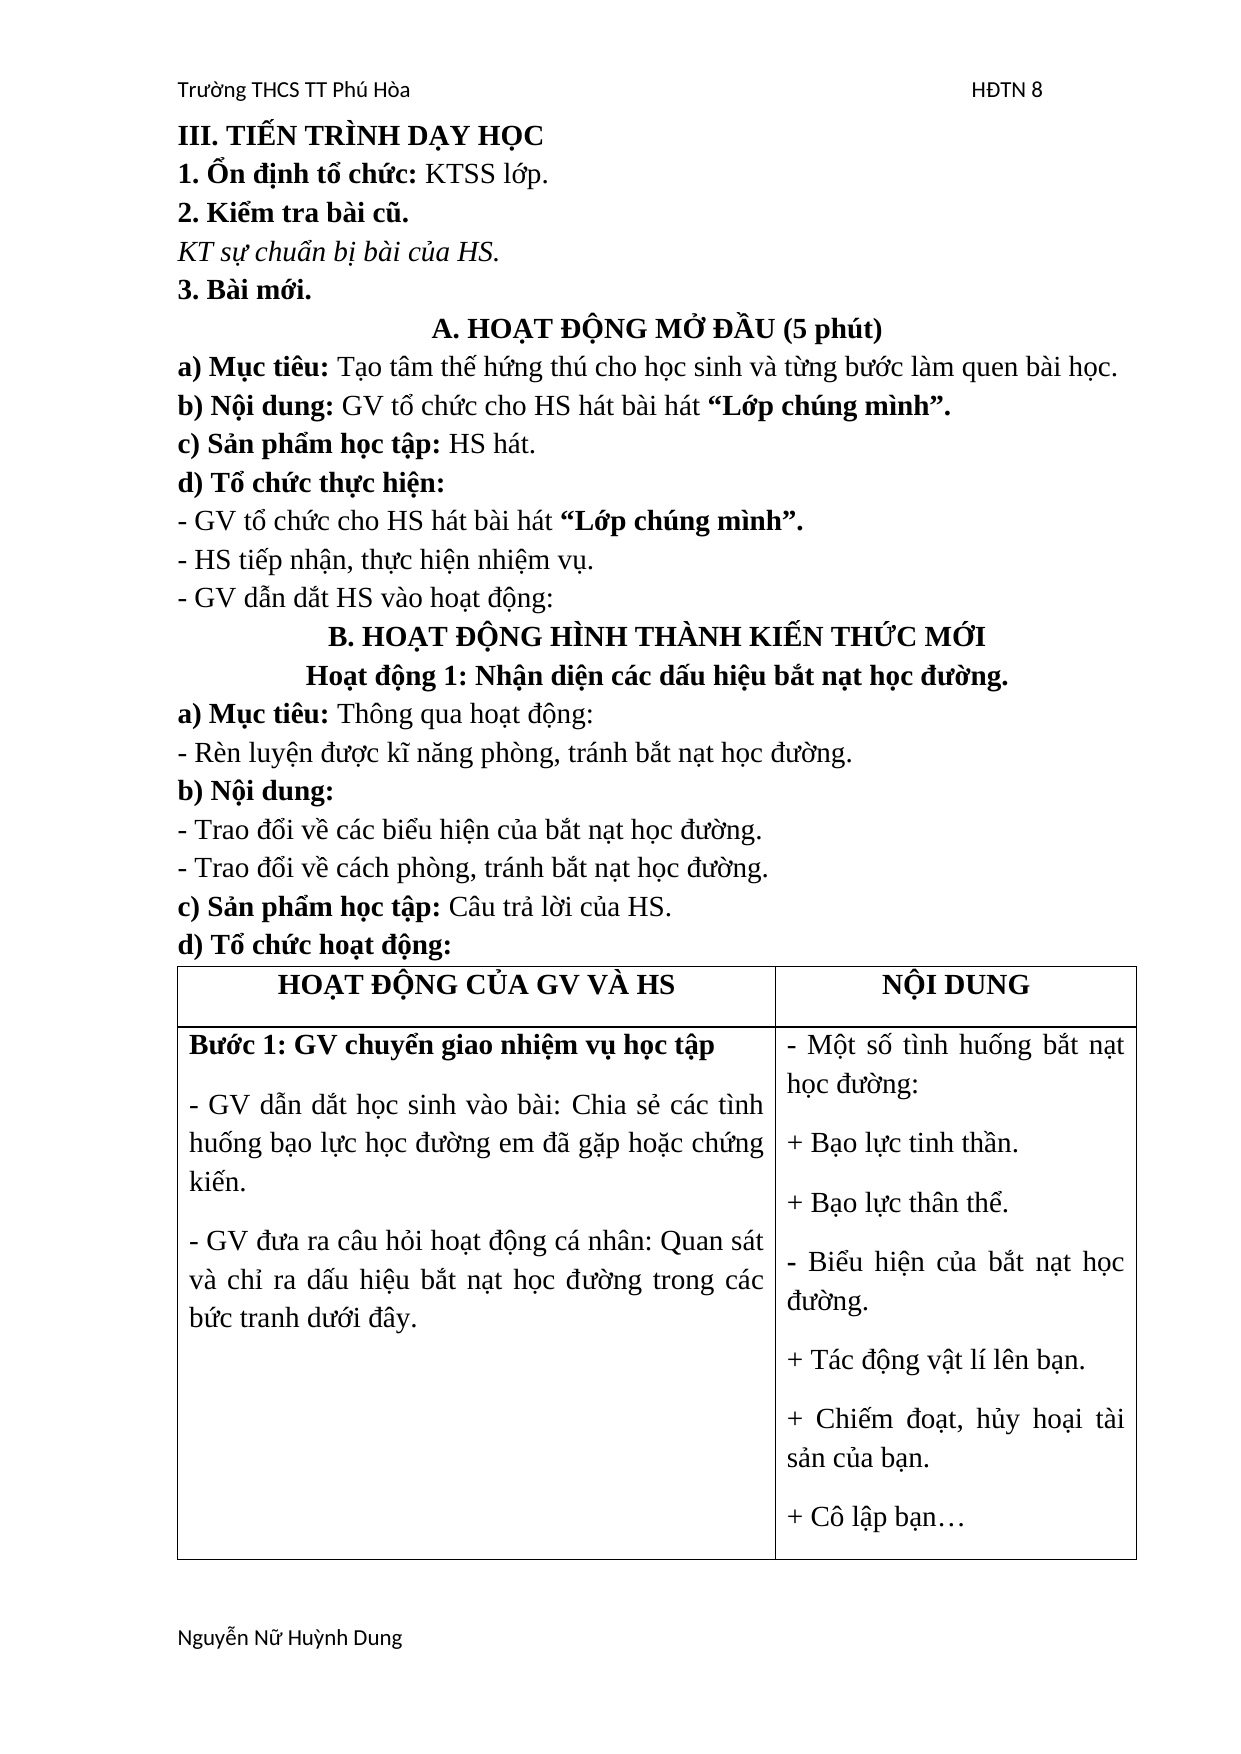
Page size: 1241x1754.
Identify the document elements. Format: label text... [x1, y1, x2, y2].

table_header HOẠT ĐỘNG CỦA GV VÀ HS [178, 967, 775, 1026]
text d) Tổ chức hoạt động: [177, 927, 1137, 961]
text - Trao đổi về các biểu hiện của bắt nạt học đường. [177, 812, 1137, 845]
text c) Sản phẩm học tập: HS hát. [177, 426, 1137, 460]
text KT sự chuẩn bị bài của HS. [177, 234, 1137, 267]
text b) Nội dung: [177, 773, 1137, 807]
text III. TIẾN TRÌNH DẠY HỌC [177, 118, 1137, 152]
text A. HOẠT ĐỘNG MỞ ĐẦU (5 phút) [177, 311, 1137, 344]
text B. HOẠT ĐỘNG HÌNH THÀNH KIẾN THỨC MỚI [177, 619, 1137, 653]
text c) Sản phẩm học tập: Câu trả lời của HS. [177, 889, 1137, 922]
text - Trao đổi về cách phòng, tránh bắt nạt học đường. [177, 850, 1137, 884]
text - HS tiếp nhận, thực hiện nhiệm vụ. [177, 542, 1137, 576]
text - GV dẫn dắt HS vào hoạt động: [177, 581, 1137, 614]
text 3. Bài mới. [177, 272, 1137, 306]
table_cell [776, 1028, 1136, 1559]
text - Rèn luyện được kĩ năng phòng, tránh bắt nạt học đường. [177, 735, 1137, 768]
text 1. Ổn định tổ chức: KTSS lớp. [177, 157, 1137, 190]
text a) Mục tiêu: Thông qua hoạt động: [177, 696, 1137, 730]
text - GV tổ chức cho HS hát bài hát “Lớp chúng mình”. [177, 503, 1137, 537]
text b) Nội dung: GV tổ chức cho HS hát bài hát “Lớp chúng mình”. [177, 388, 1137, 421]
table_header NỘI DUNG [776, 967, 1136, 1026]
text d) Tổ chức thực hiện: [177, 465, 1137, 498]
text Hoạt động 1: Nhận diện các dấu hiệu bắt nạt học đường. [177, 658, 1137, 691]
text a) Mục tiêu: Tạo tâm thế hứng thú cho học sinh và từng bước làm quen bài học. [177, 349, 1137, 383]
text 2. Kiểm tra bài cũ. [177, 195, 1137, 229]
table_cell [178, 1028, 775, 1559]
